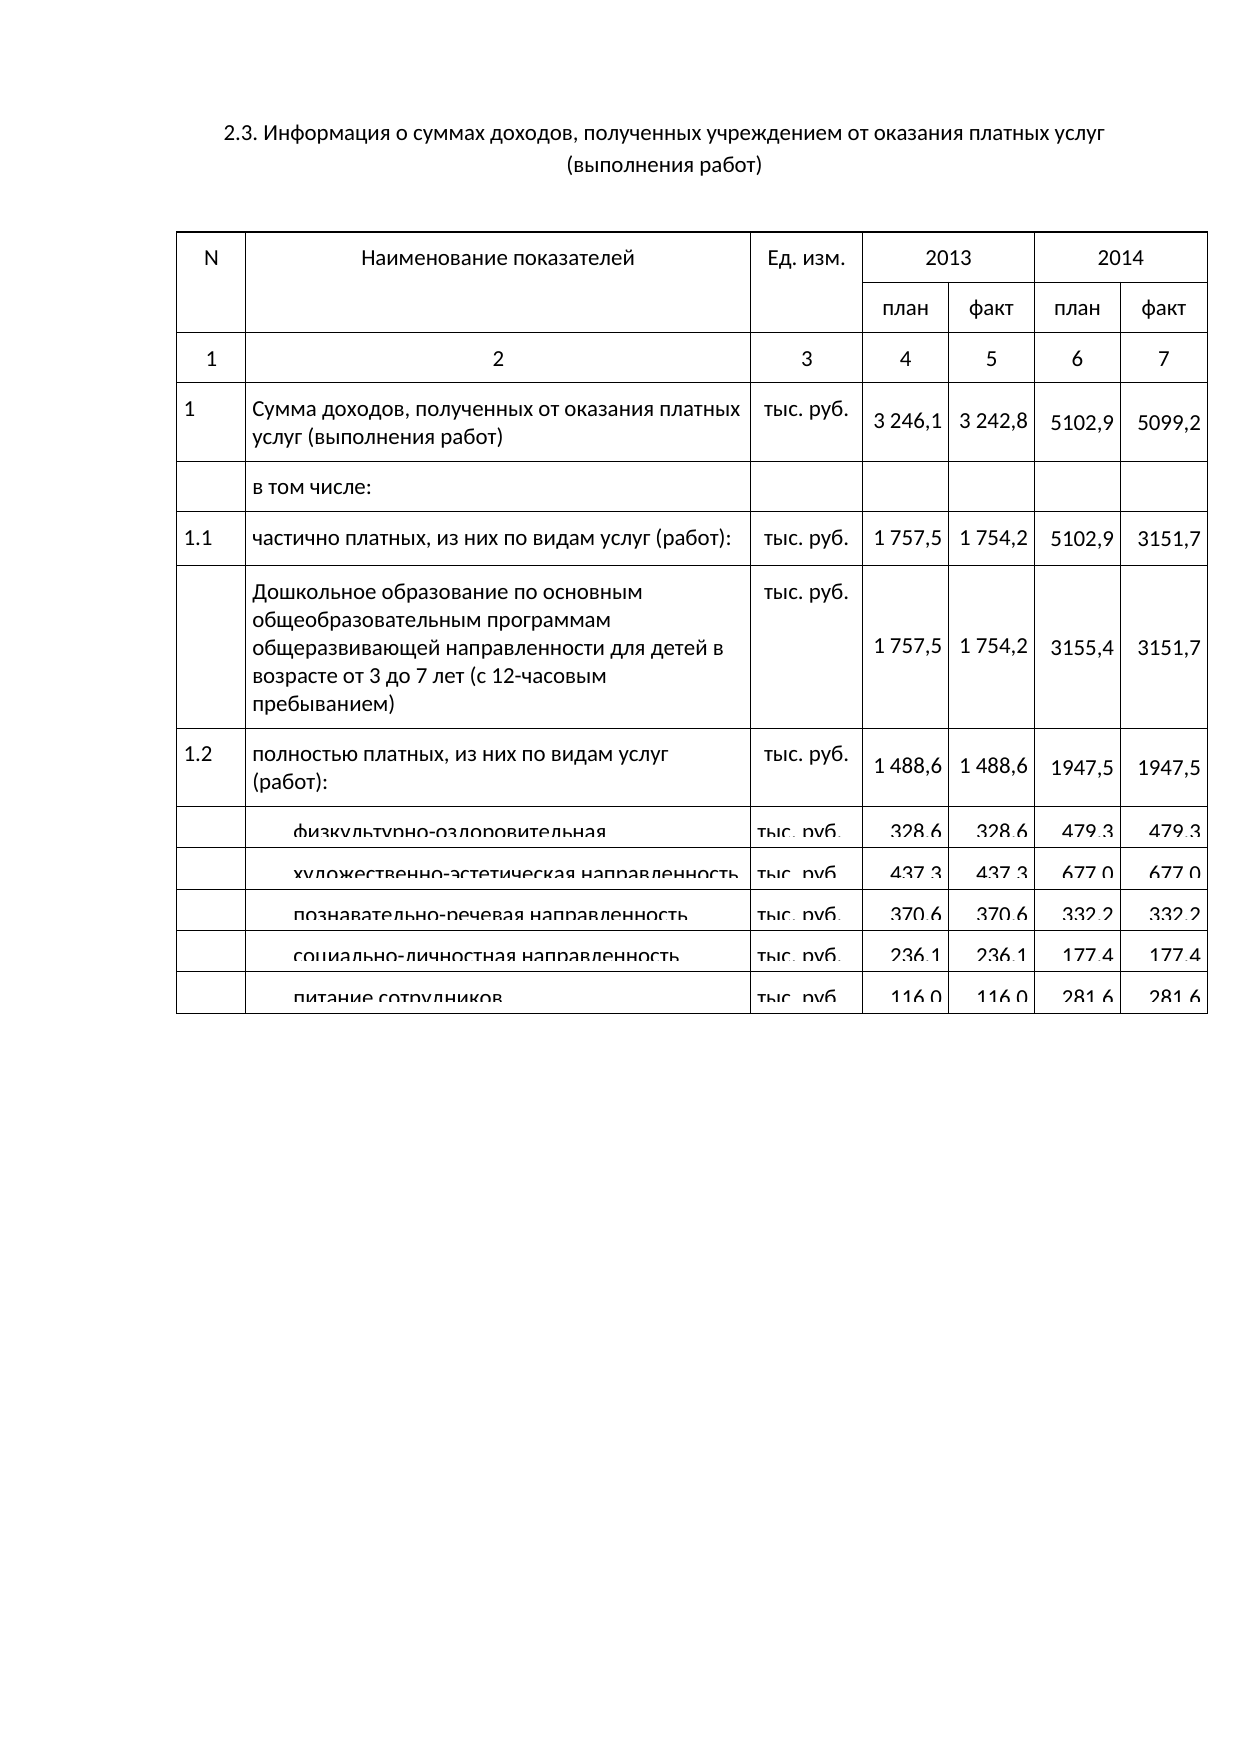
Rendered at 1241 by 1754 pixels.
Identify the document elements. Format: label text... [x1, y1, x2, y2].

table_header N [177, 233, 245, 332]
table_cell 6 [1035, 333, 1120, 382]
table_cell 5 [949, 333, 1034, 382]
table_cell 437,3 [863, 848, 948, 888]
table_cell 5099,2 [1121, 383, 1207, 461]
text 2.3. Информация о суммах доходов, полученных учреждением от оказания платных услуг (выполнения работ) [177, 118, 1152, 178]
table_header 2013 [863, 233, 1034, 282]
table_cell физкультурно-оздоровительная направленность [246, 807, 750, 847]
table_cell Сумма доходов, полученных от оказания платных услуг (выполнения работ) [246, 383, 750, 461]
table_cell 1947,5 [1035, 729, 1120, 806]
table_cell 5102,9 [1035, 383, 1120, 461]
table_cell 332,2 [1035, 890, 1120, 930]
table_cell тыс. руб. [751, 729, 862, 806]
table_cell тыс. руб. [751, 807, 862, 847]
table_cell 5102,9 [1035, 512, 1120, 565]
table_cell 1 488,6 [863, 729, 948, 806]
table_cell тыс. руб. [751, 512, 862, 565]
table_cell [177, 462, 245, 511]
table_cell 328,6 [949, 807, 1034, 847]
table_cell 437,3 [949, 848, 1034, 888]
table_cell 3151,7 [1121, 512, 1207, 565]
table_cell 1 488,6 [949, 729, 1034, 806]
table_cell 3 [751, 333, 862, 382]
table_cell факт [1121, 283, 1207, 332]
table_cell [751, 462, 862, 511]
table_cell 1.1 [177, 512, 245, 565]
table_cell 281,6 [1121, 972, 1207, 1013]
table_cell питание сотрудников [246, 972, 750, 1013]
table_cell полностью платных, из них по видам услуг (работ): [246, 729, 750, 806]
table_header Ед. изм. [751, 233, 862, 332]
table_cell [1035, 462, 1120, 511]
table_cell 7 [1121, 333, 1207, 382]
table_cell [177, 848, 245, 888]
table_cell тыс. руб. [751, 383, 862, 461]
table_cell 1 [177, 383, 245, 461]
table_cell познавательно-речевая направленность [246, 890, 750, 930]
table_cell тыс. руб. [751, 972, 862, 1013]
table_cell тыс. руб. [751, 931, 862, 971]
table_cell тыс. руб. [751, 566, 862, 727]
table_cell факт [949, 283, 1034, 332]
table_cell 1.2 [177, 729, 245, 806]
table_cell 370,6 [949, 890, 1034, 930]
table_cell 328,6 [863, 807, 948, 847]
table_cell 4 [863, 333, 948, 382]
table_cell художественно-эстетическая направленность [246, 848, 750, 888]
table_cell 177,4 [1035, 931, 1120, 971]
table_cell 3 246,1 [863, 383, 948, 461]
table_cell [1121, 462, 1207, 511]
table_cell [177, 566, 245, 727]
table_cell [863, 462, 948, 511]
table_cell 1 757,5 [863, 512, 948, 565]
table_cell тыс. руб. [751, 890, 862, 930]
table_cell 479,3 [1035, 807, 1120, 847]
table_cell 116,0 [863, 972, 948, 1013]
table_cell 116,0 [949, 972, 1034, 1013]
table_cell план [1035, 283, 1120, 332]
table_cell 3155,4 [1035, 566, 1120, 727]
table_cell 236,1 [949, 931, 1034, 971]
table_cell [949, 462, 1034, 511]
table_cell 236,1 [863, 931, 948, 971]
table_cell 677,0 [1121, 848, 1207, 888]
table_cell 3151,7 [1121, 566, 1207, 727]
table_cell 370,6 [863, 890, 948, 930]
table_cell 1 754,2 [949, 566, 1034, 727]
table_cell в том числе: [246, 462, 750, 511]
table_cell [177, 972, 245, 1013]
table_cell 677,0 [1035, 848, 1120, 888]
table_cell 332,2 [1121, 890, 1207, 930]
table_cell [177, 807, 245, 847]
table_cell 1947,5 [1121, 729, 1207, 806]
table_header Наименование показателей [246, 233, 750, 332]
table_cell социально-личностная направленность [246, 931, 750, 971]
table_cell 177,4 [1121, 931, 1207, 971]
table_cell 479,3 [1121, 807, 1207, 847]
table_cell Дошкольное образование по основным общеобразовательным программам общеразвивающей направленности для детей в возрасте от 3 до 7 лет (с 12-часовым пребыванием) [246, 566, 750, 727]
table_cell 281,6 [1035, 972, 1120, 1013]
table_cell 3 242,8 [949, 383, 1034, 461]
table_cell 1 757,5 [863, 566, 948, 727]
table_header 2014 [1035, 233, 1207, 282]
table_cell [177, 931, 245, 971]
table_cell 1 754,2 [949, 512, 1034, 565]
table_cell частично платных, из них по видам услуг (работ): [246, 512, 750, 565]
table_cell [177, 890, 245, 930]
table_cell план [863, 283, 948, 332]
table_cell 2 [246, 333, 750, 382]
table_cell 1 [177, 333, 245, 382]
table_cell тыс. руб. [751, 848, 862, 888]
